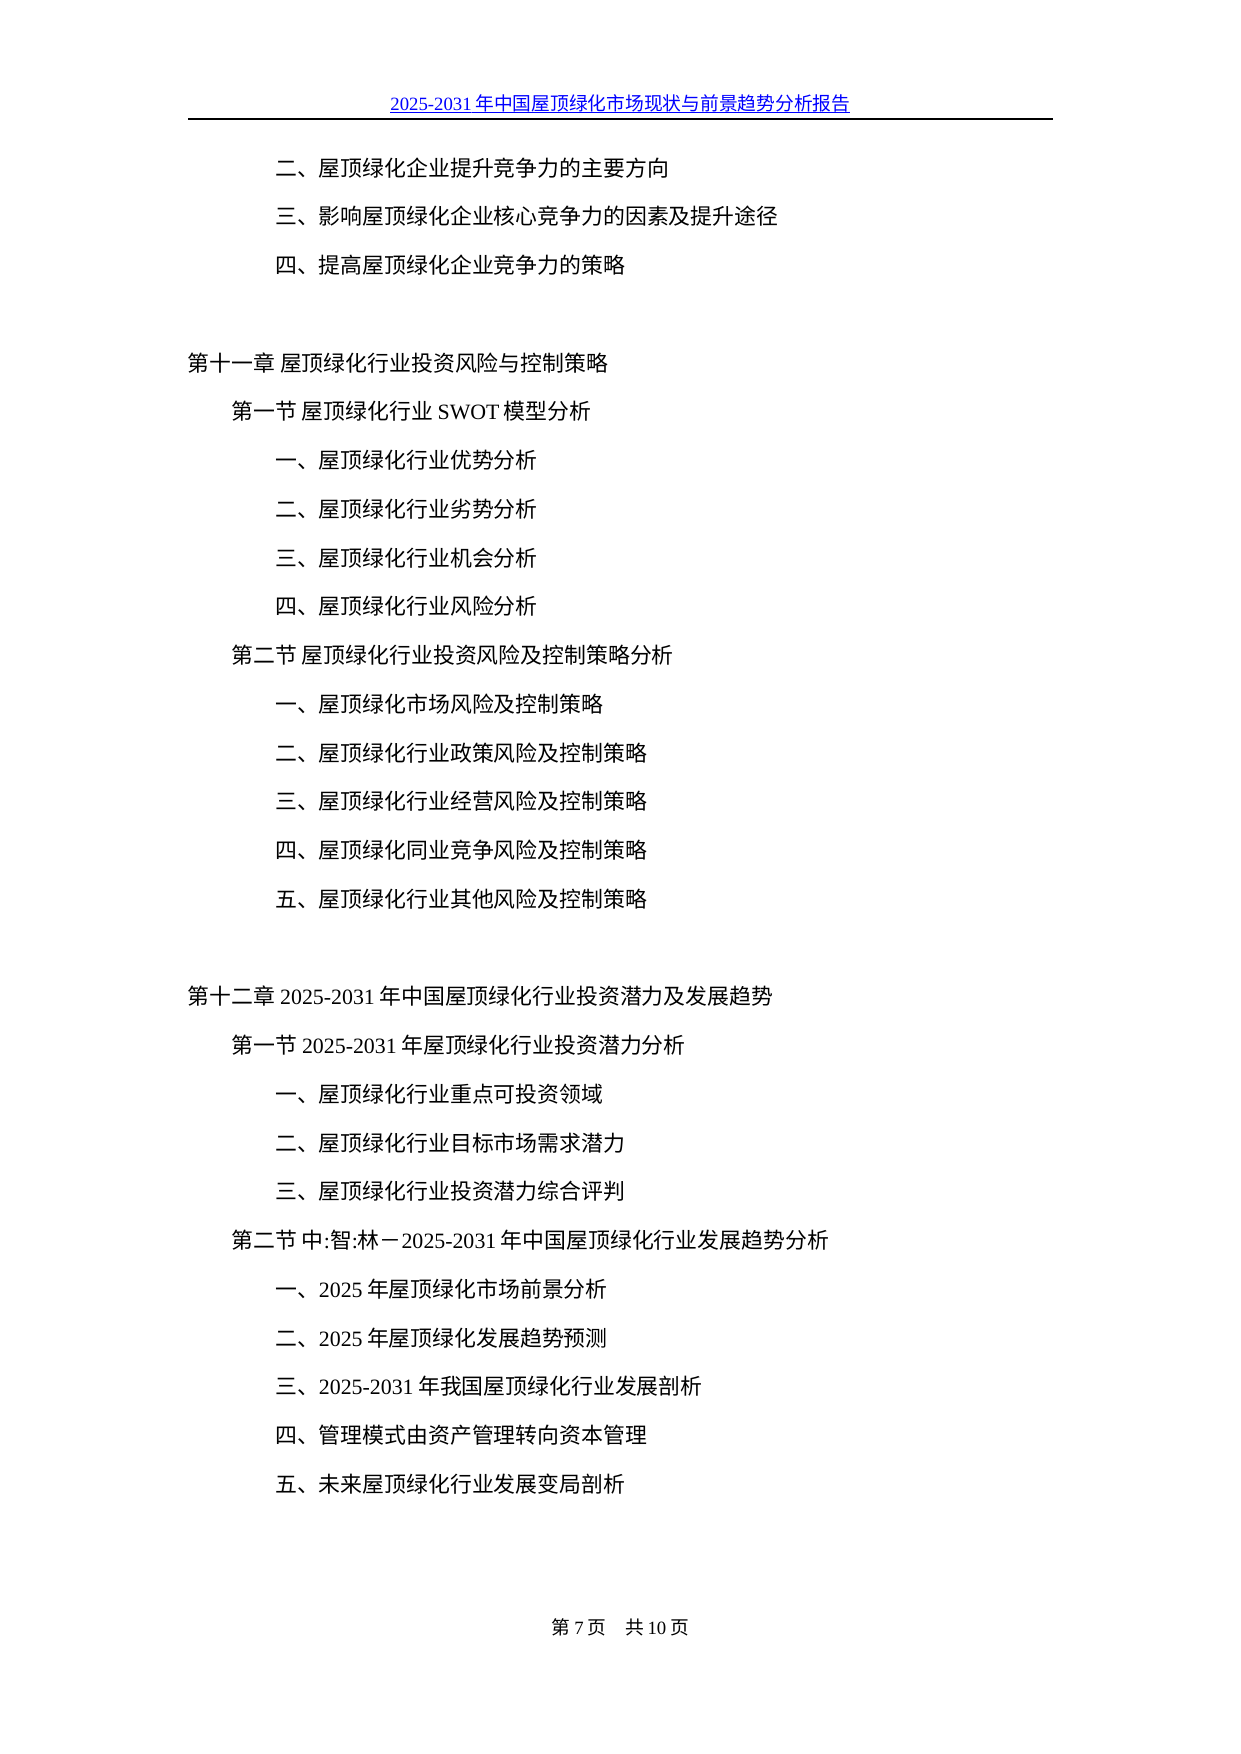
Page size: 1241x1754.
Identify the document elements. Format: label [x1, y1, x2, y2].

text [187, 150, 1053, 1499]
